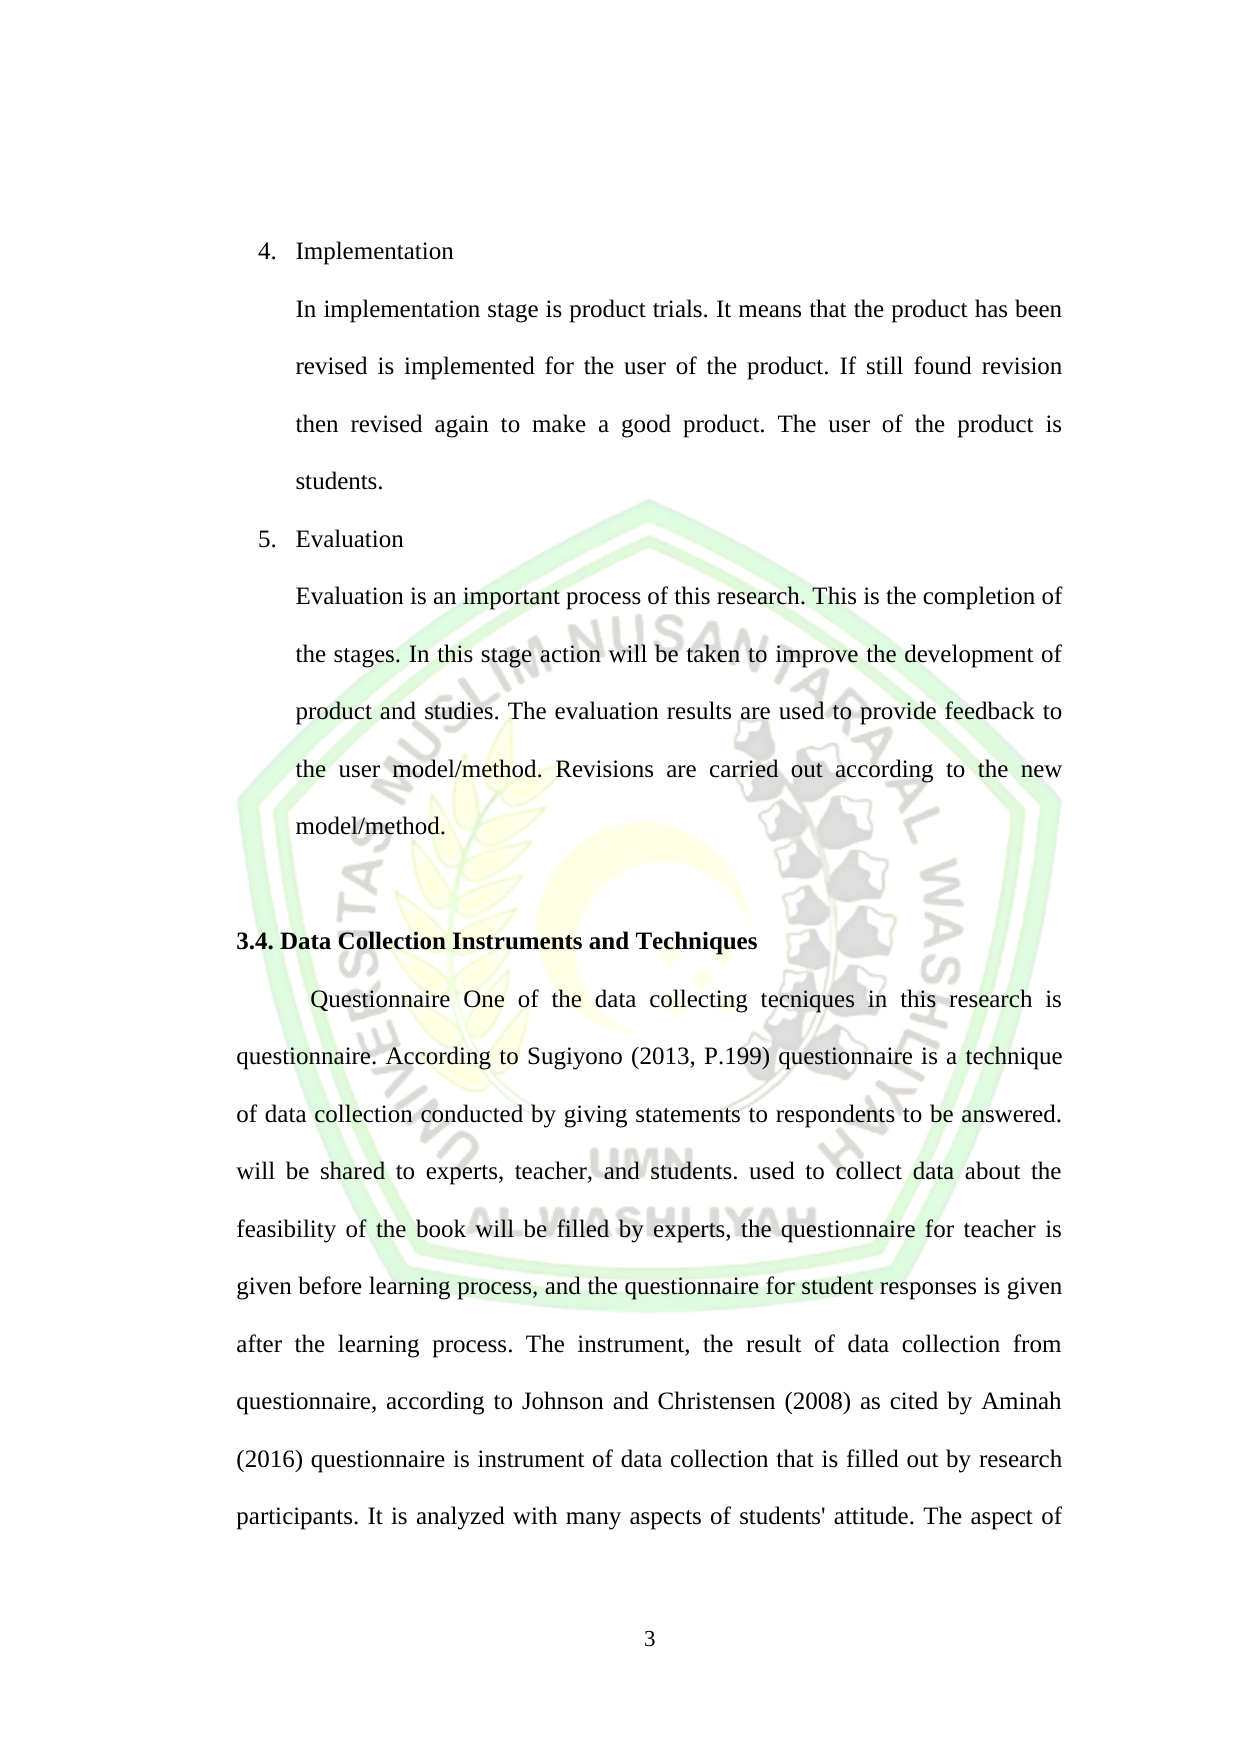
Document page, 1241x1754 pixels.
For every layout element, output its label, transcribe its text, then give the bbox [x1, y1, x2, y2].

text Evaluation is an important process of this research. This is the completion of the stages. In this stage action will be taken to improve the development of product and studies. The evaluation results are used to provide feedback to the user model/method. Revisions are carried out according to the new model/method. [295, 581, 1063, 840]
text In implementation stage is product trials. It means that the product has been revised is implemented for the user of the product. If still found revision then revised again to make a good product. The user of the product is students. [295, 294, 1063, 495]
list Implementation [258, 236, 1063, 265]
text 3.4. Data Collection Instruments and Techniques [236, 926, 1063, 955]
list Evaluation [258, 524, 1063, 552]
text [236, 984, 1063, 1530]
